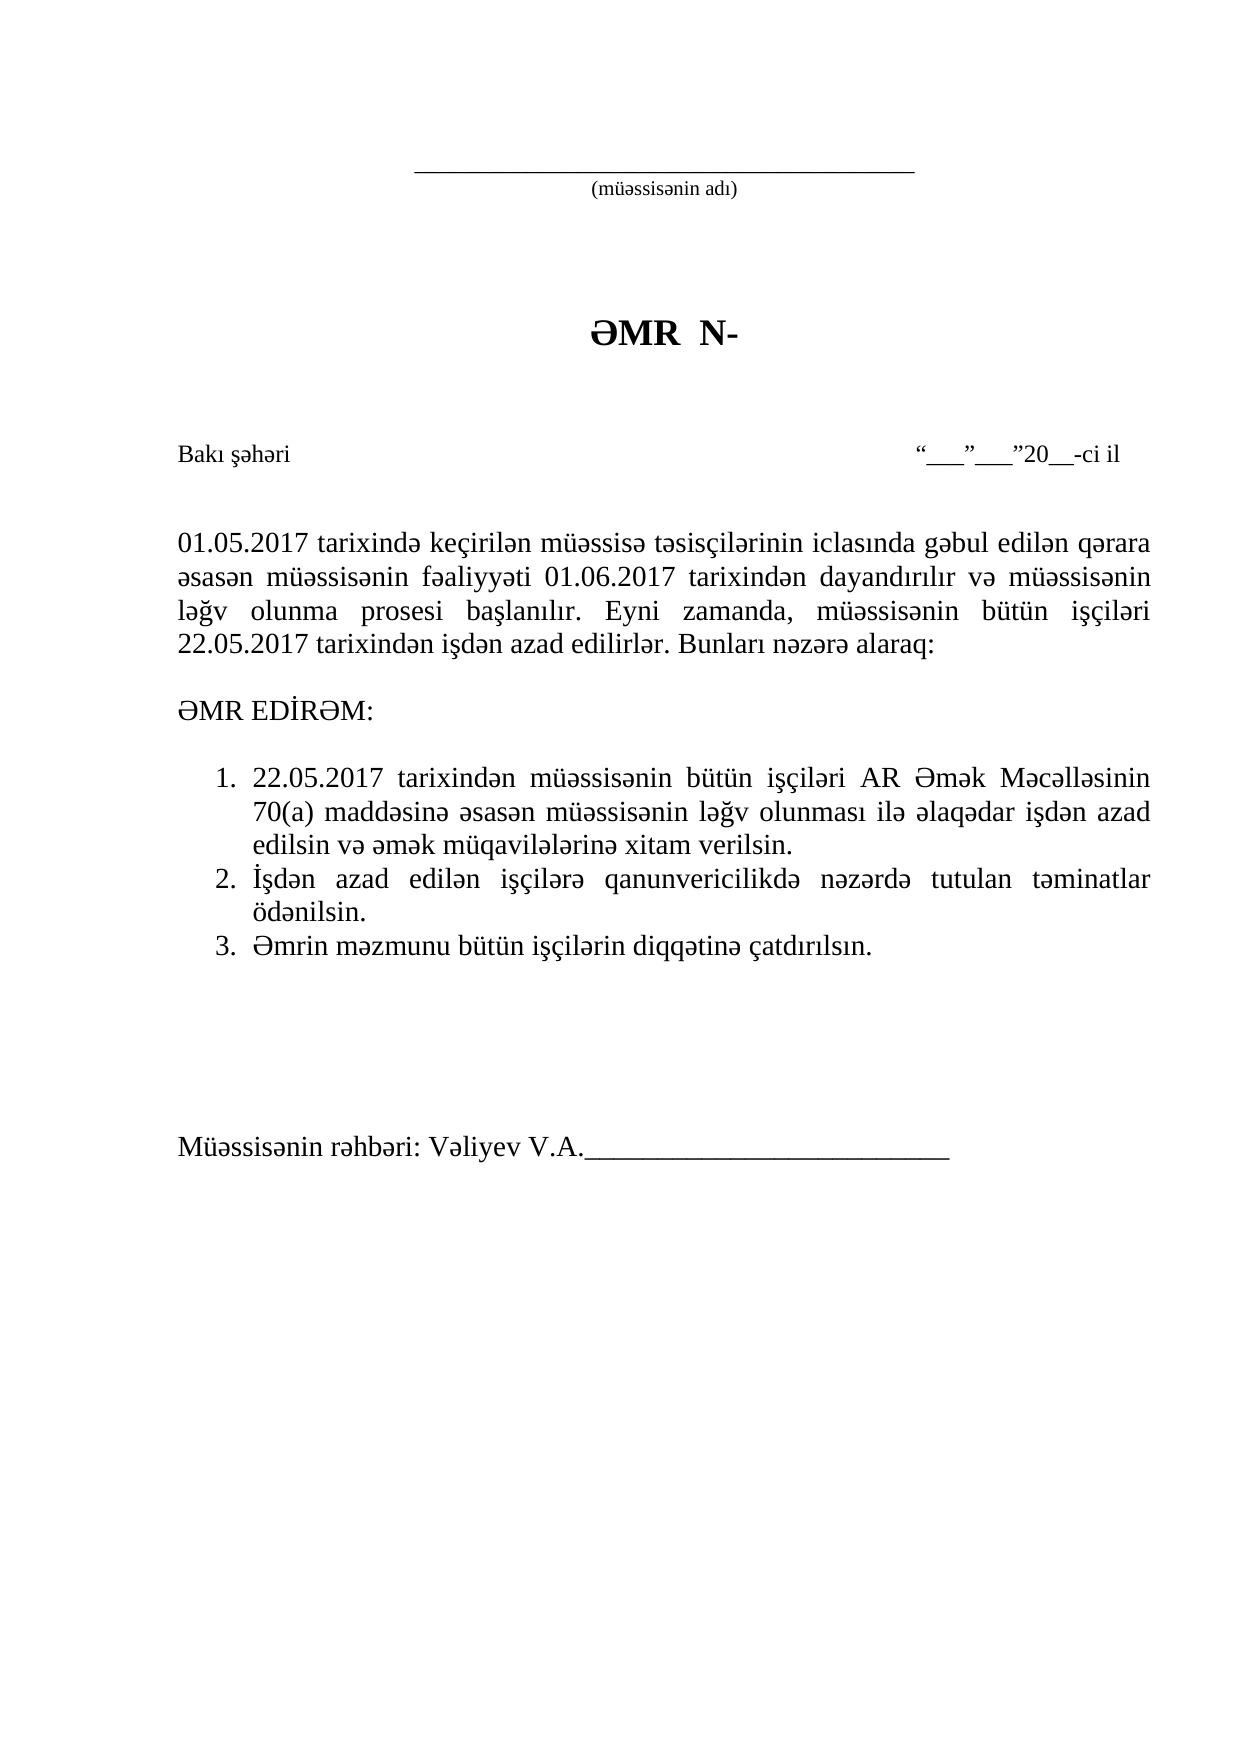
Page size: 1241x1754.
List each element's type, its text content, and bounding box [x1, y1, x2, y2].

text ƏMR N- [177, 310, 1152, 353]
text Bakı şəhəri “___”___”20__-ci il [177, 439, 1152, 468]
text (müəssisənin adı) [177, 176, 1152, 200]
list Əmrin məzmunu bütün işçilərin diqqətinə çatdırılsın. [215, 928, 1152, 962]
text ƏMR EDİRƏM: [177, 693, 1152, 727]
text ________________________________________ [177, 147, 1152, 176]
list 22.05.2017 tarixindən müəssisənin bütün işçiləri AR Əmək Məcəlləsinin 70(a) maddəsinə əsasən müəssisənin ləğv olunması ilə əlaqədar işdən azad edilsin və əmək müqavilələrinə xitam verilsin. [215, 760, 1152, 861]
text Müəssisənin rəhbəri: Vəliyev V.A._________________________ [177, 1129, 1152, 1163]
list İşdən azad edilən işçilərə qanunvericilikdə nəzərdə tutulan təminatlar ödənilsin. [215, 861, 1152, 928]
text 01.05.2017 tarixində keçirilən müəssisə təsisçilərinin iclasında gəbul edilən qərara əsasən müəssisənin fəaliyyəti 01.06.2017 tarixindən dayandırılır və müəssisənin ləğv olunma prosesi başlanılır. Eyni zamanda, müəssisənin bütün işçiləri 22.05.2017 tarixindən işdən azad edilirlər. Bunları nəzərə alaraq: [177, 526, 1152, 660]
